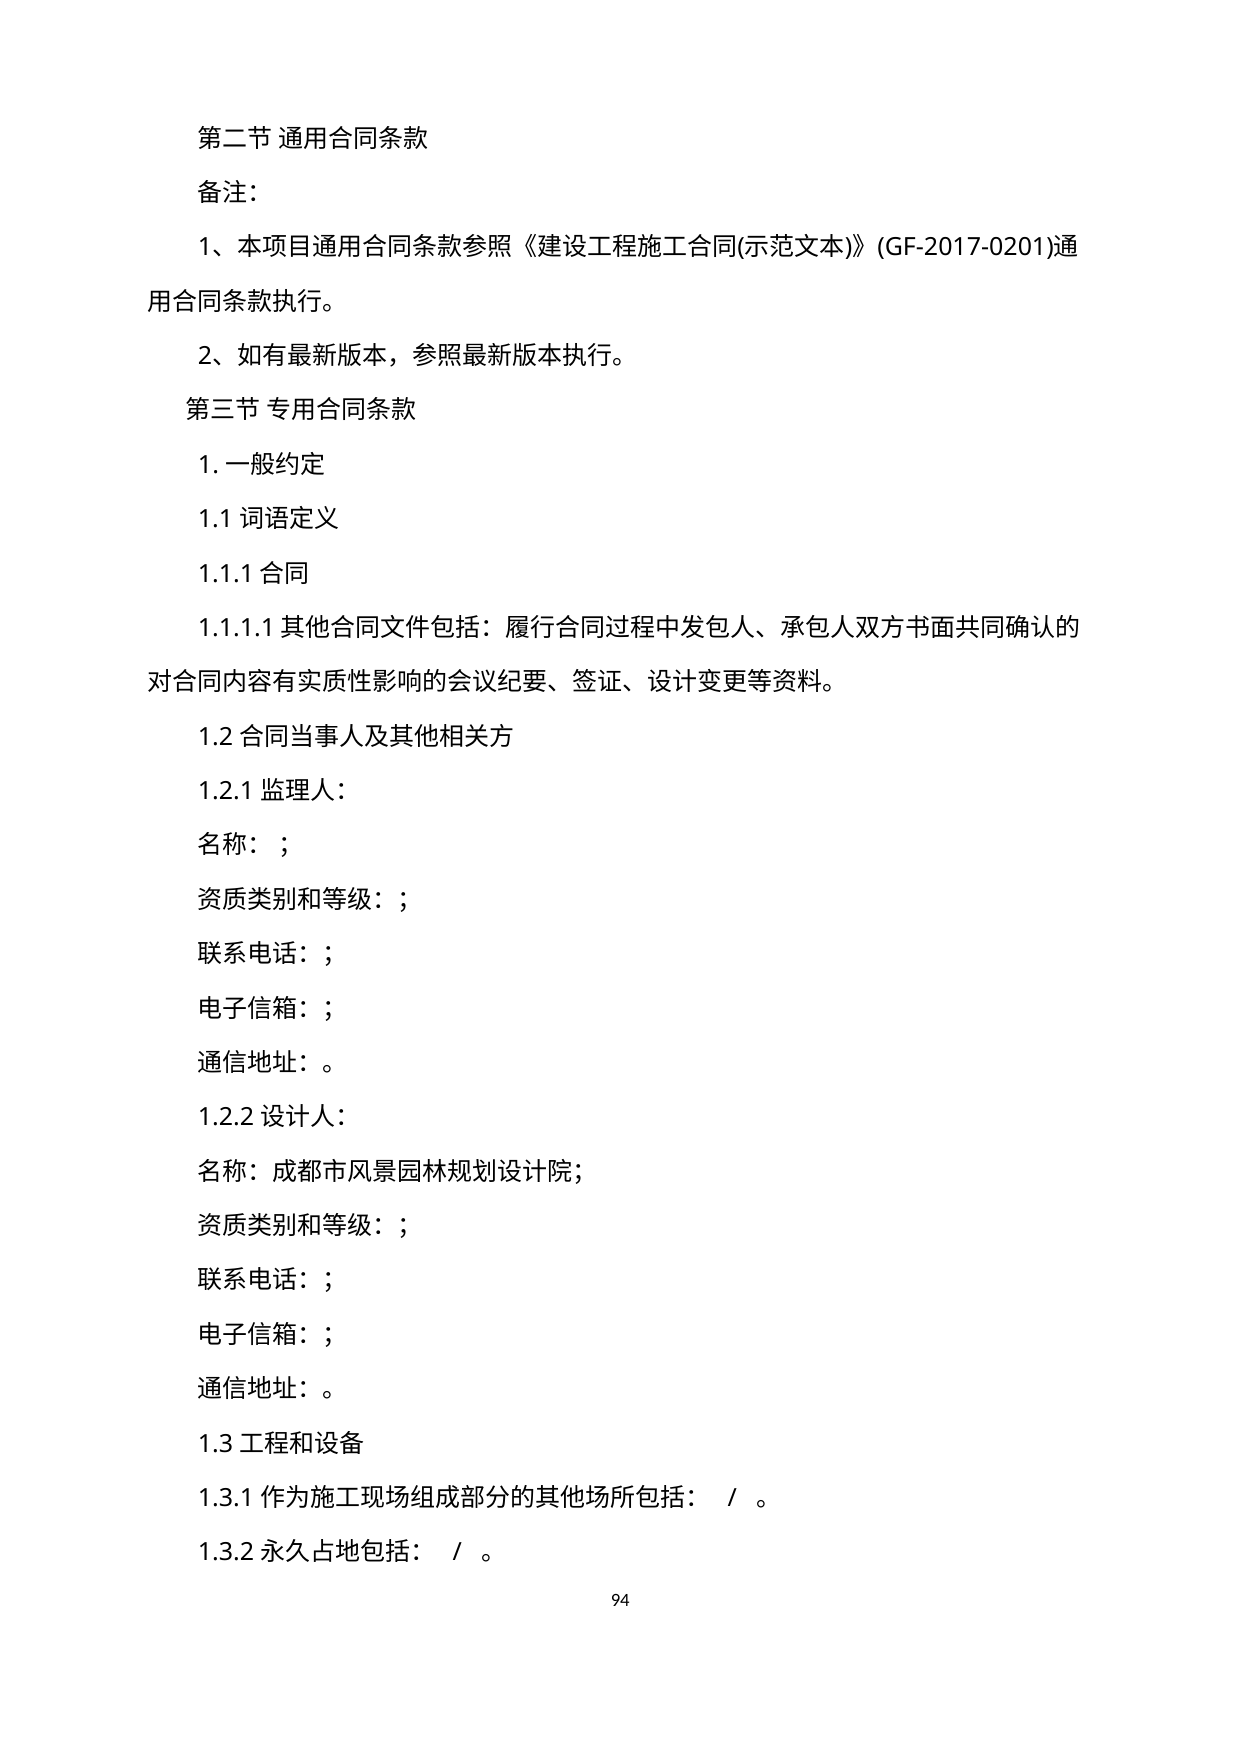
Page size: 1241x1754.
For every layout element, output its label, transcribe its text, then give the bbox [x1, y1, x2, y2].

text 1.3.1 作为施工现场组成部分的其他场所包括： / 。 [148, 1477, 1092, 1514]
text 2、如有最新版本，参照最新版本执行。 [148, 336, 1092, 372]
text 第二节 通用合同条款 [148, 118, 1092, 154]
text 1.1.1合同 [148, 553, 1092, 589]
text 电子信箱：； [148, 1314, 1092, 1351]
text 1.3.2 永久占地包括： / 。 [148, 1532, 1092, 1568]
text 电子信箱：； [148, 988, 1092, 1024]
text 资质类别和等级：； [148, 879, 1092, 916]
text 备注： [148, 172, 1092, 209]
text 通信地址：。 [148, 1042, 1092, 1079]
text 第三节 专用合同条款 [148, 390, 1092, 426]
text 1.2.2 设计人： [148, 1097, 1092, 1133]
text 联系电话：； [148, 1260, 1092, 1296]
text 1.2 合同当事人及其他相关方 [148, 716, 1092, 752]
text 1.1 词语定义 [148, 499, 1092, 535]
text 资质类别和等级：； [148, 1206, 1092, 1242]
text 1. 一般约定 [148, 444, 1092, 481]
text 名称： ； [148, 825, 1092, 861]
text 名称：成都市风景园林规划设计院； [148, 1151, 1092, 1187]
text 1.3 工程和设备 [148, 1423, 1092, 1459]
text 联系电话：； [148, 934, 1092, 970]
text 1.2.1 监理人： [148, 771, 1092, 807]
text 通信地址：。 [148, 1369, 1092, 1405]
text 1、本项目通用合同条款参照《建设工程施工合同(示范文本)》(GF-2017-0201)通用合同条款执行。 [148, 227, 1092, 317]
text 1.1.1.1其他合同文件包括：履行合同过程中发包人、承包人双方书面共同确认的对合同内容有实质性影响的会议纪要、签证、设计变更等资料。 [148, 607, 1092, 698]
